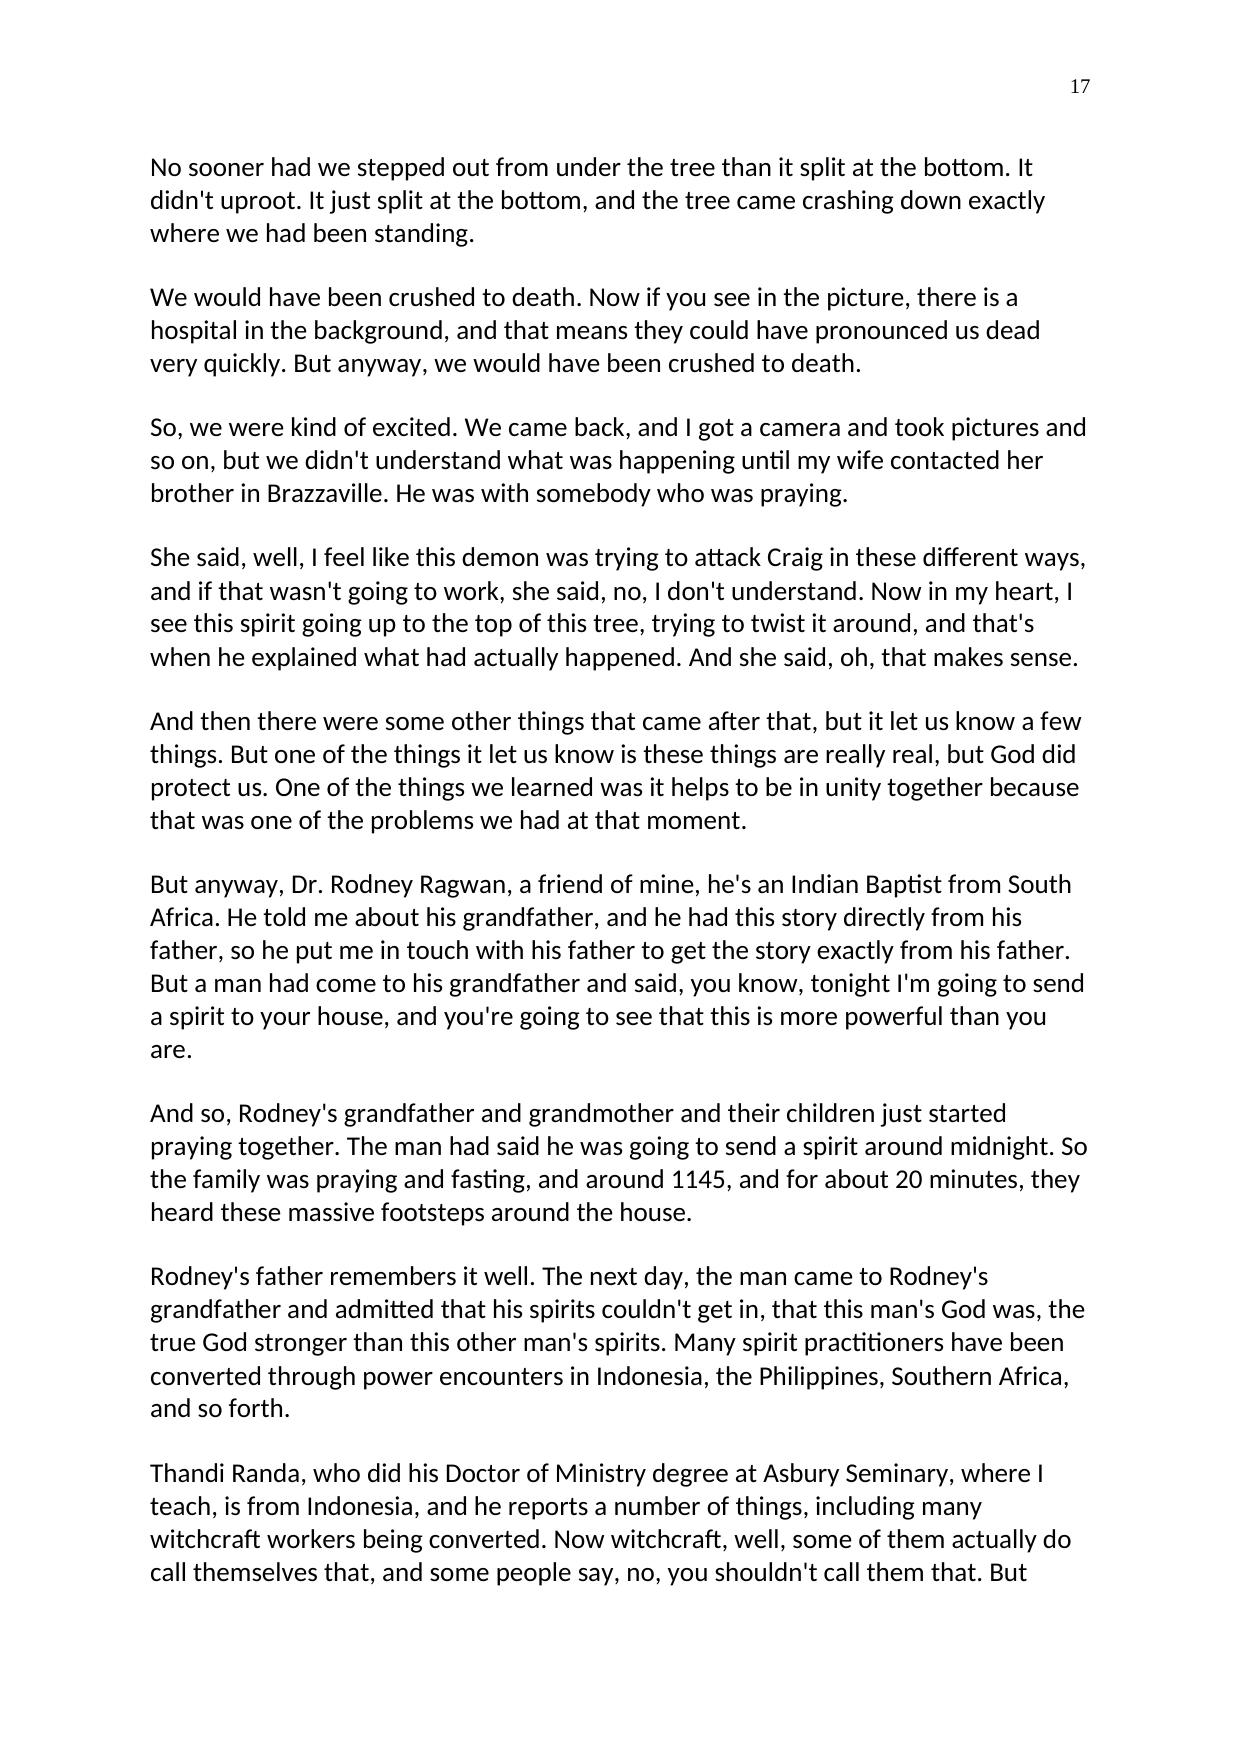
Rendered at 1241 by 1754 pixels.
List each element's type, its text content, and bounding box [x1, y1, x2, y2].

text Rodney's father remembers it well. The next day, the man came to Rodney's grandfather and admitted that his spirits couldn't get in, that this man's God was, the true God stronger than this other man's spirits. Many spirit practitioners have been converted through power encounters in Indonesia, the Philippines, Southern Africa, and so forth. [150, 1259, 1090, 1425]
text So, we were kind of excited. We came back, and I got a camera and took pictures and so on, but we didn't understand what was happening until my wife contacted her brother in Brazzaville. He was with somebody who was praying. [150, 410, 1090, 509]
text No sooner had we stepped out from under the tree than it split at the bottom. It didn't uproot. It just split at the bottom, and the tree came crashing down exactly where we had been standing. [150, 150, 1090, 249]
text And so, Rodney's grandfather and grandmother and their children just started praying together. The man had said he was going to send a spirit around midnight. So the family was praying and fasting, and around 1145, and for about 20 minutes, they heard these massive footsteps around the house. [150, 1096, 1090, 1228]
text We would have been crushed to death. Now if you see in the picture, there is a hospital in the background, and that means they could have pronounced us dead very quickly. But anyway, we would have been crushed to death. [150, 280, 1090, 379]
text But anyway, Dr. Rodney Ragwan, a friend of mine, he's an Indian Baptist from South Africa. He told me about his grandfather, and he had this story directly from his father, so he put me in touch with his father to get the story exactly from his father. But a man had come to his grandfather and said, you know, tonight I'm going to send a spirit to your house, and you're going to see that this is more powerful than you are. [150, 867, 1090, 1065]
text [150, 1456, 1090, 1588]
text She said, well, I feel like this demon was trying to attack Craig in these different ways, and if that wasn't going to work, she said, no, I don't understand. Now in my heart, I see this spirit going up to the top of this tree, trying to twist it around, and that's when he explained what had actually happened. And she said, oh, that makes sense. [150, 541, 1090, 673]
text And then there were some other things that came after that, but it let us know a few things. But one of the things it let us know is these things are really real, but God did protect us. One of the things we learned was it helps to be in unity together because that was one of the problems we had at that moment. [150, 704, 1090, 836]
